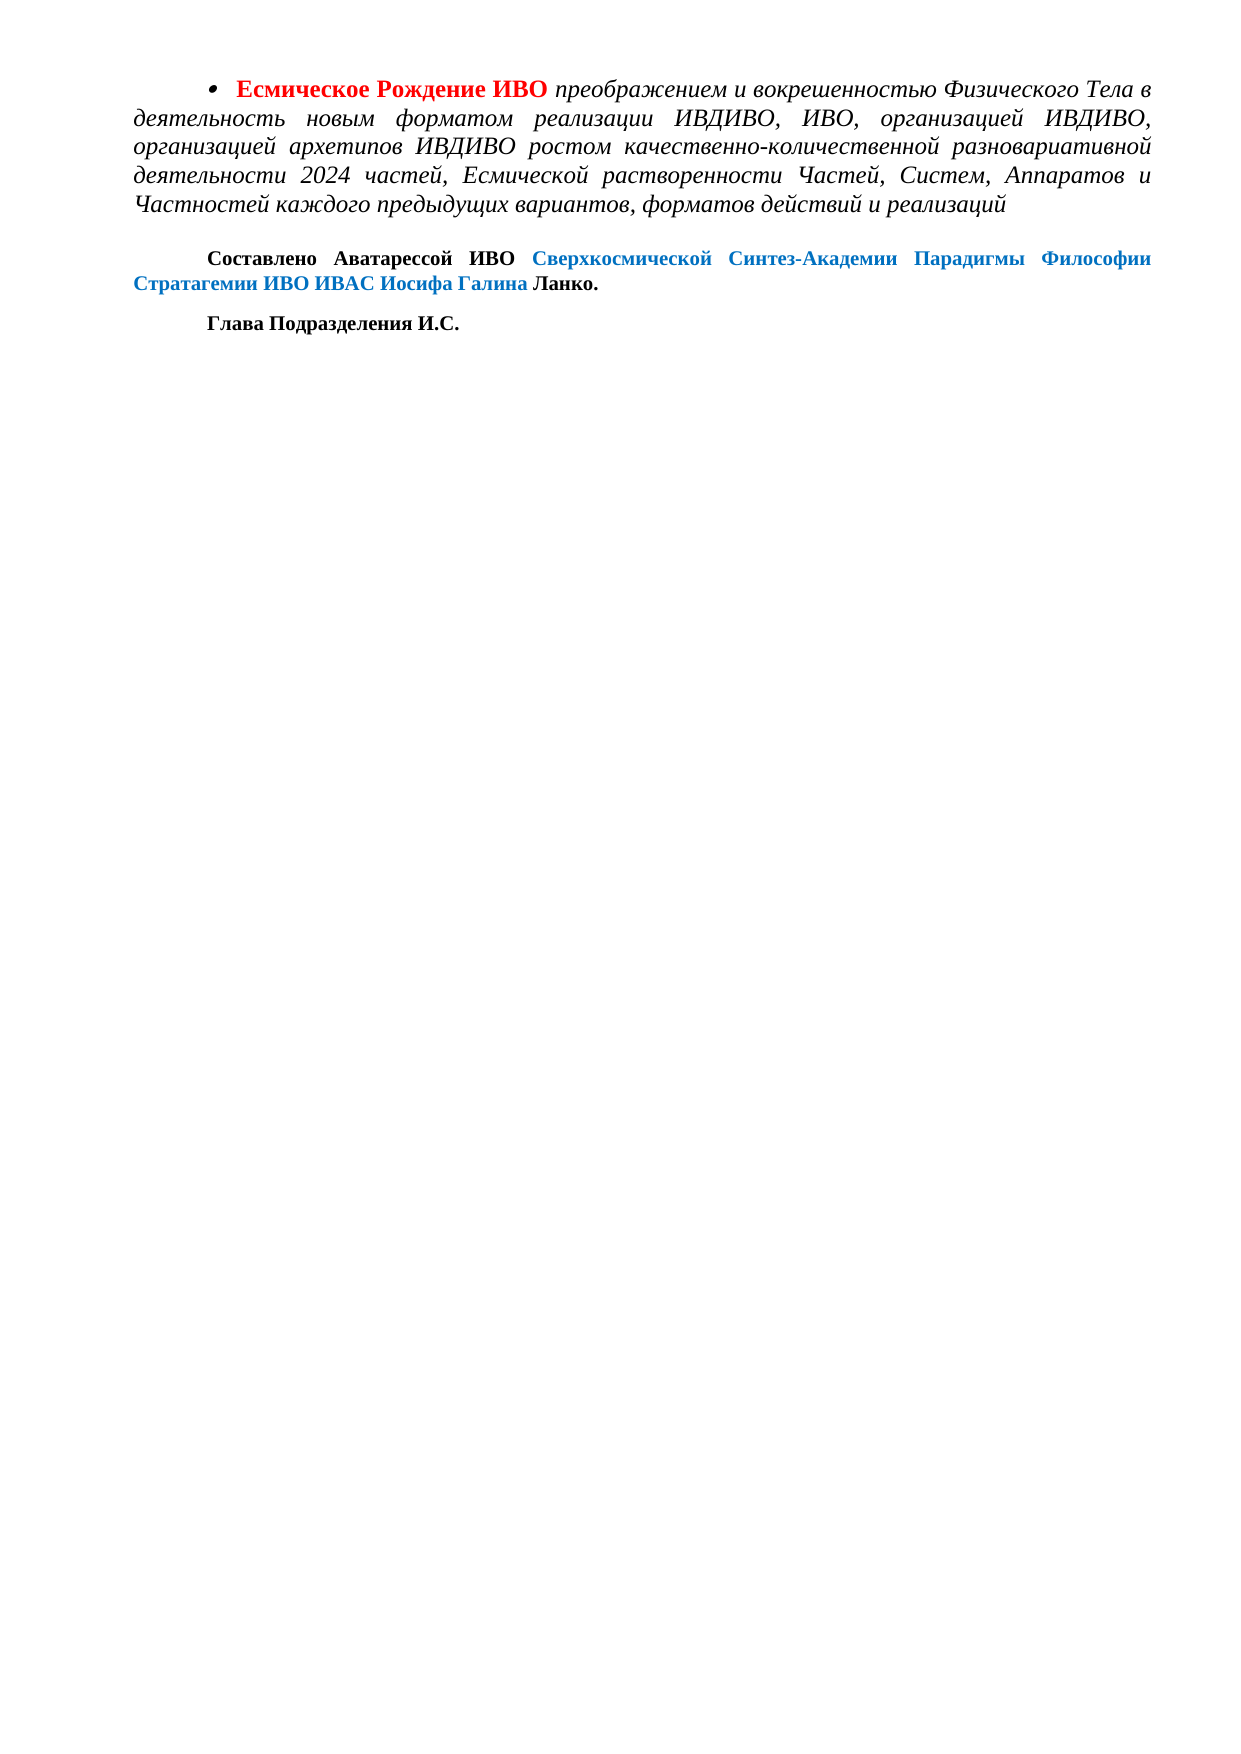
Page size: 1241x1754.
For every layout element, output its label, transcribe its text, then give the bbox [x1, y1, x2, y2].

text Составлено Аватарессой ИВО Сверхкосмической Синтез-Академии Парадигмы Философии Стратагемии ИВО ИВАС Иосифа Галина Ланко. [133, 246, 1152, 294]
text Глава Подразделения И.С. [133, 311, 1152, 335]
list Есмическое Рождение ИВО преображением и вокрешенностью Физического Тела в деятельность новым форматом реализации ИВДИВО, ИВО, организацией ИВДИВО, организацией архетипов ИВДИВО ростом качественно-количественной разновариативной деятельности 2024 частей, Есмической растворенности Частей, Систем, Аппаратов и Частностей каждого предыдущих вариантов, форматов действий и реализаций [133, 74, 1152, 218]
